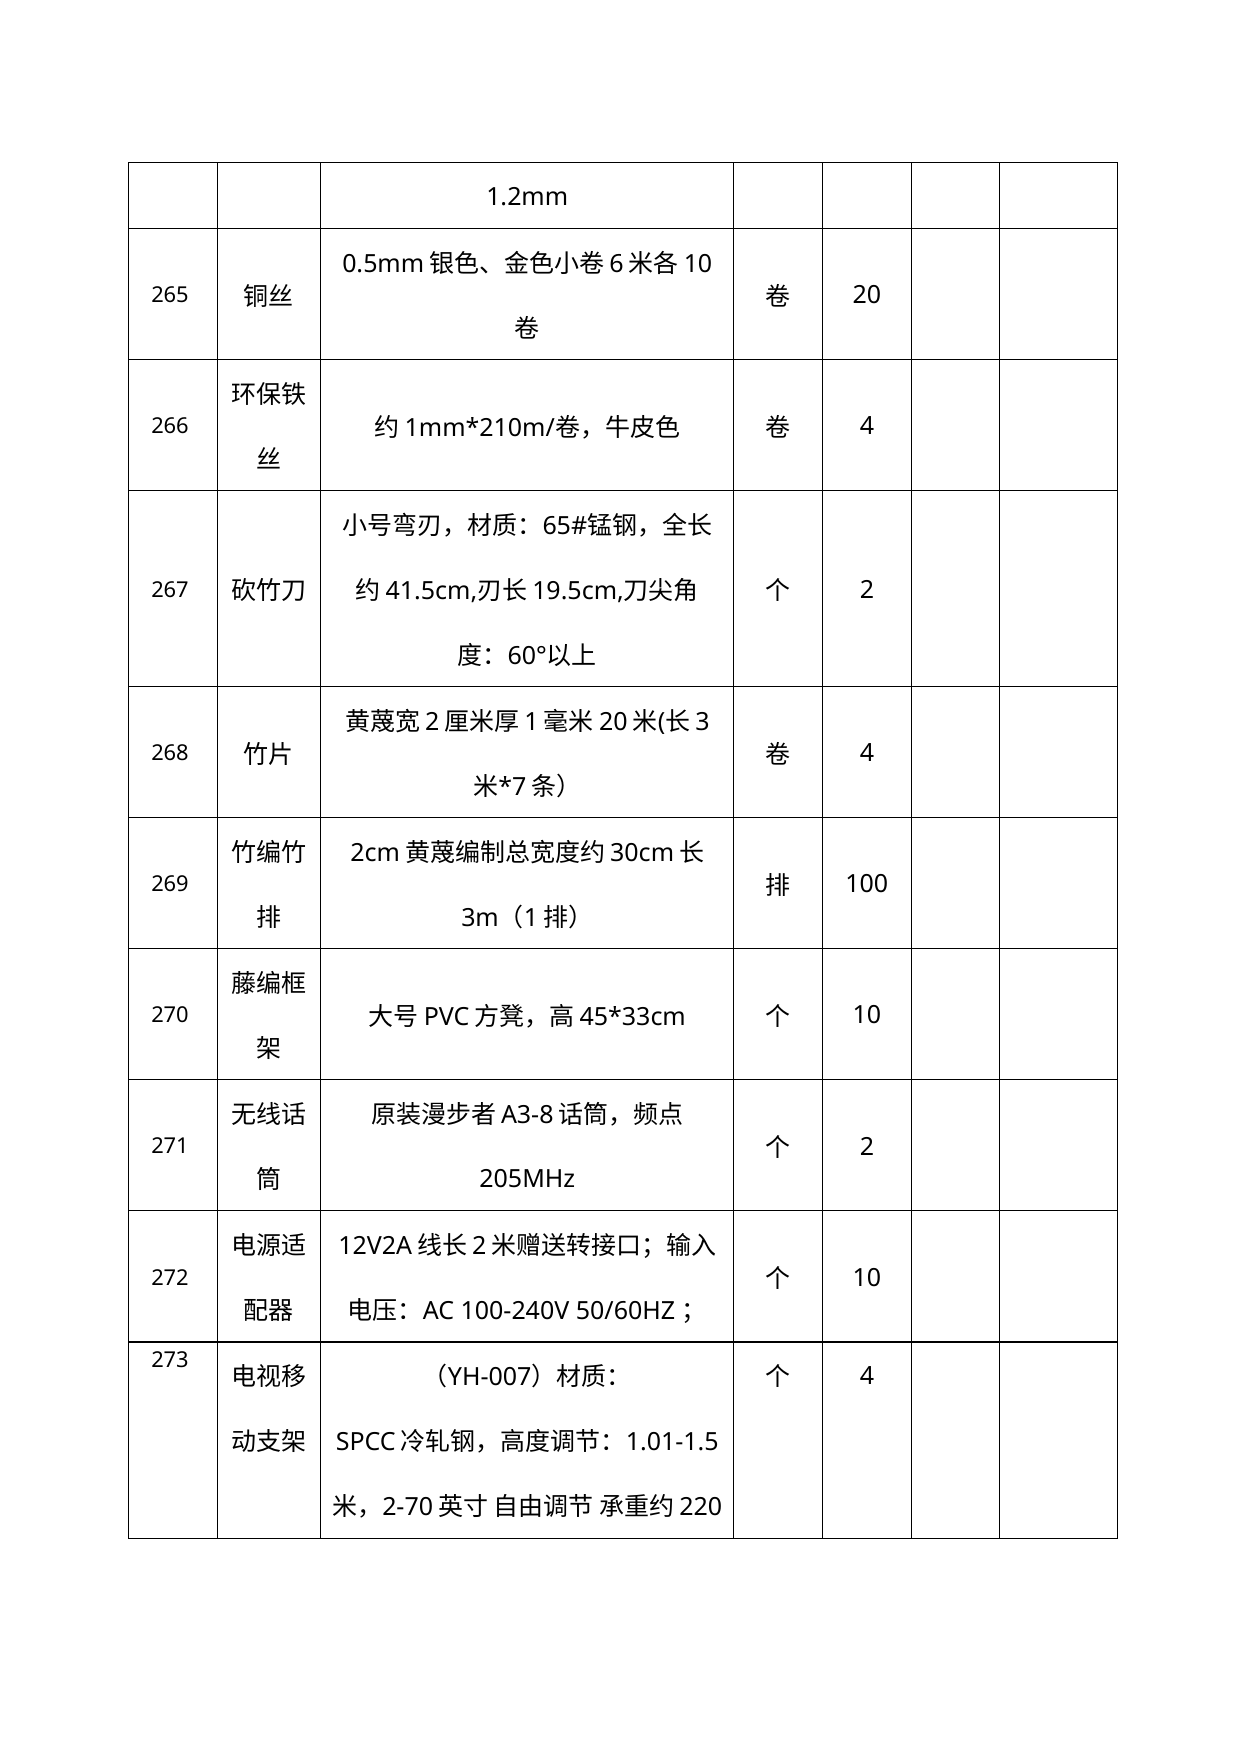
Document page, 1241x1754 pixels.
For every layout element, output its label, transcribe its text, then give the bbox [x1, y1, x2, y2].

table_cell 竹编竹排 [218, 818, 320, 948]
table_cell [129, 818, 217, 948]
table_cell 电视移动支架 [218, 1343, 320, 1537]
table_cell [912, 1080, 999, 1210]
table_cell [129, 491, 217, 686]
table_cell 原装漫步者A3-8话筒，频点205MHz [321, 1080, 733, 1210]
table_cell 卷 [734, 229, 822, 359]
table_cell 20 [823, 229, 911, 359]
table_cell 电源适配器 [218, 1211, 320, 1341]
table_cell [1000, 687, 1117, 817]
table_cell [912, 360, 999, 490]
table_cell [1000, 360, 1117, 490]
table_cell 2 [823, 1080, 911, 1210]
table_cell 卷 [734, 360, 822, 490]
table_cell 包 [734, 163, 822, 228]
table_cell [912, 1343, 999, 1537]
table_cell [912, 491, 999, 686]
table_cell [129, 229, 217, 359]
table_cell [129, 687, 217, 817]
table_cell [1000, 1343, 1117, 1537]
table_cell 竹片 [218, 687, 320, 817]
table_cell [912, 163, 999, 228]
table_cell 0.5mm银色、金色小卷6米各10卷 [321, 229, 733, 359]
table_cell 1 [823, 163, 911, 228]
table_cell 100 [823, 818, 911, 948]
table_cell 个 [734, 1080, 822, 1210]
table_cell 小号弯刃，材质：65#锰钢，全长约41.5cm,刃长19.5cm,刀尖角度：60°以上 [321, 491, 733, 686]
table_cell [1000, 1080, 1117, 1210]
table_cell 黄蔑宽2厘米厚1毫米 20米(长3米*7条） [321, 687, 733, 817]
table_cell 卷 [734, 687, 822, 817]
table_cell 2 [823, 491, 911, 686]
table_cell 10 [823, 1211, 911, 1341]
table_cell [129, 949, 217, 1079]
table_cell [1000, 818, 1117, 948]
table_cell 4 [823, 360, 911, 490]
table_cell [912, 818, 999, 948]
table_cell 排 [734, 818, 822, 948]
table_cell 2cm黄蔑编制总宽度约30cm长3m（1排） [321, 818, 733, 948]
table_cell 个 [734, 491, 822, 686]
table_cell 无线话筒 [218, 1080, 320, 1210]
table_cell [1000, 491, 1117, 686]
table_cell [1000, 229, 1117, 359]
table_cell 12V2A线长2米赠送转接口；输入电压：AC 100-240V 50/60HZ ； [321, 1211, 733, 1341]
table_cell 约1mm*210m/卷，牛皮色 [321, 360, 733, 490]
table_cell [129, 360, 217, 490]
table_cell 4 [823, 687, 911, 817]
table_cell 铜丝 [218, 229, 320, 359]
table_cell [912, 687, 999, 817]
table_cell [129, 1080, 217, 1210]
table_cell [129, 1343, 217, 1537]
table_cell 环保铁丝 [218, 360, 320, 490]
table_cell 10 [823, 949, 911, 1079]
table_cell [1000, 163, 1117, 228]
table_cell 大号PVC方凳，高45*33cm [321, 949, 733, 1079]
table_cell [321, 1343, 733, 1537]
table_cell 个 [734, 1343, 822, 1537]
table_cell [912, 1211, 999, 1341]
table_cell 个 [734, 949, 822, 1079]
table_cell 砍竹刀 [218, 491, 320, 686]
table_cell [1000, 1211, 1117, 1341]
table_cell 4 [823, 1343, 911, 1537]
table_cell 藤编框架 [218, 949, 320, 1079]
table_cell [129, 1211, 217, 1341]
table_cell [1000, 949, 1117, 1079]
table_cell 个 [734, 1211, 822, 1341]
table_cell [321, 163, 733, 228]
table_cell [912, 229, 999, 359]
table_cell [912, 949, 999, 1079]
